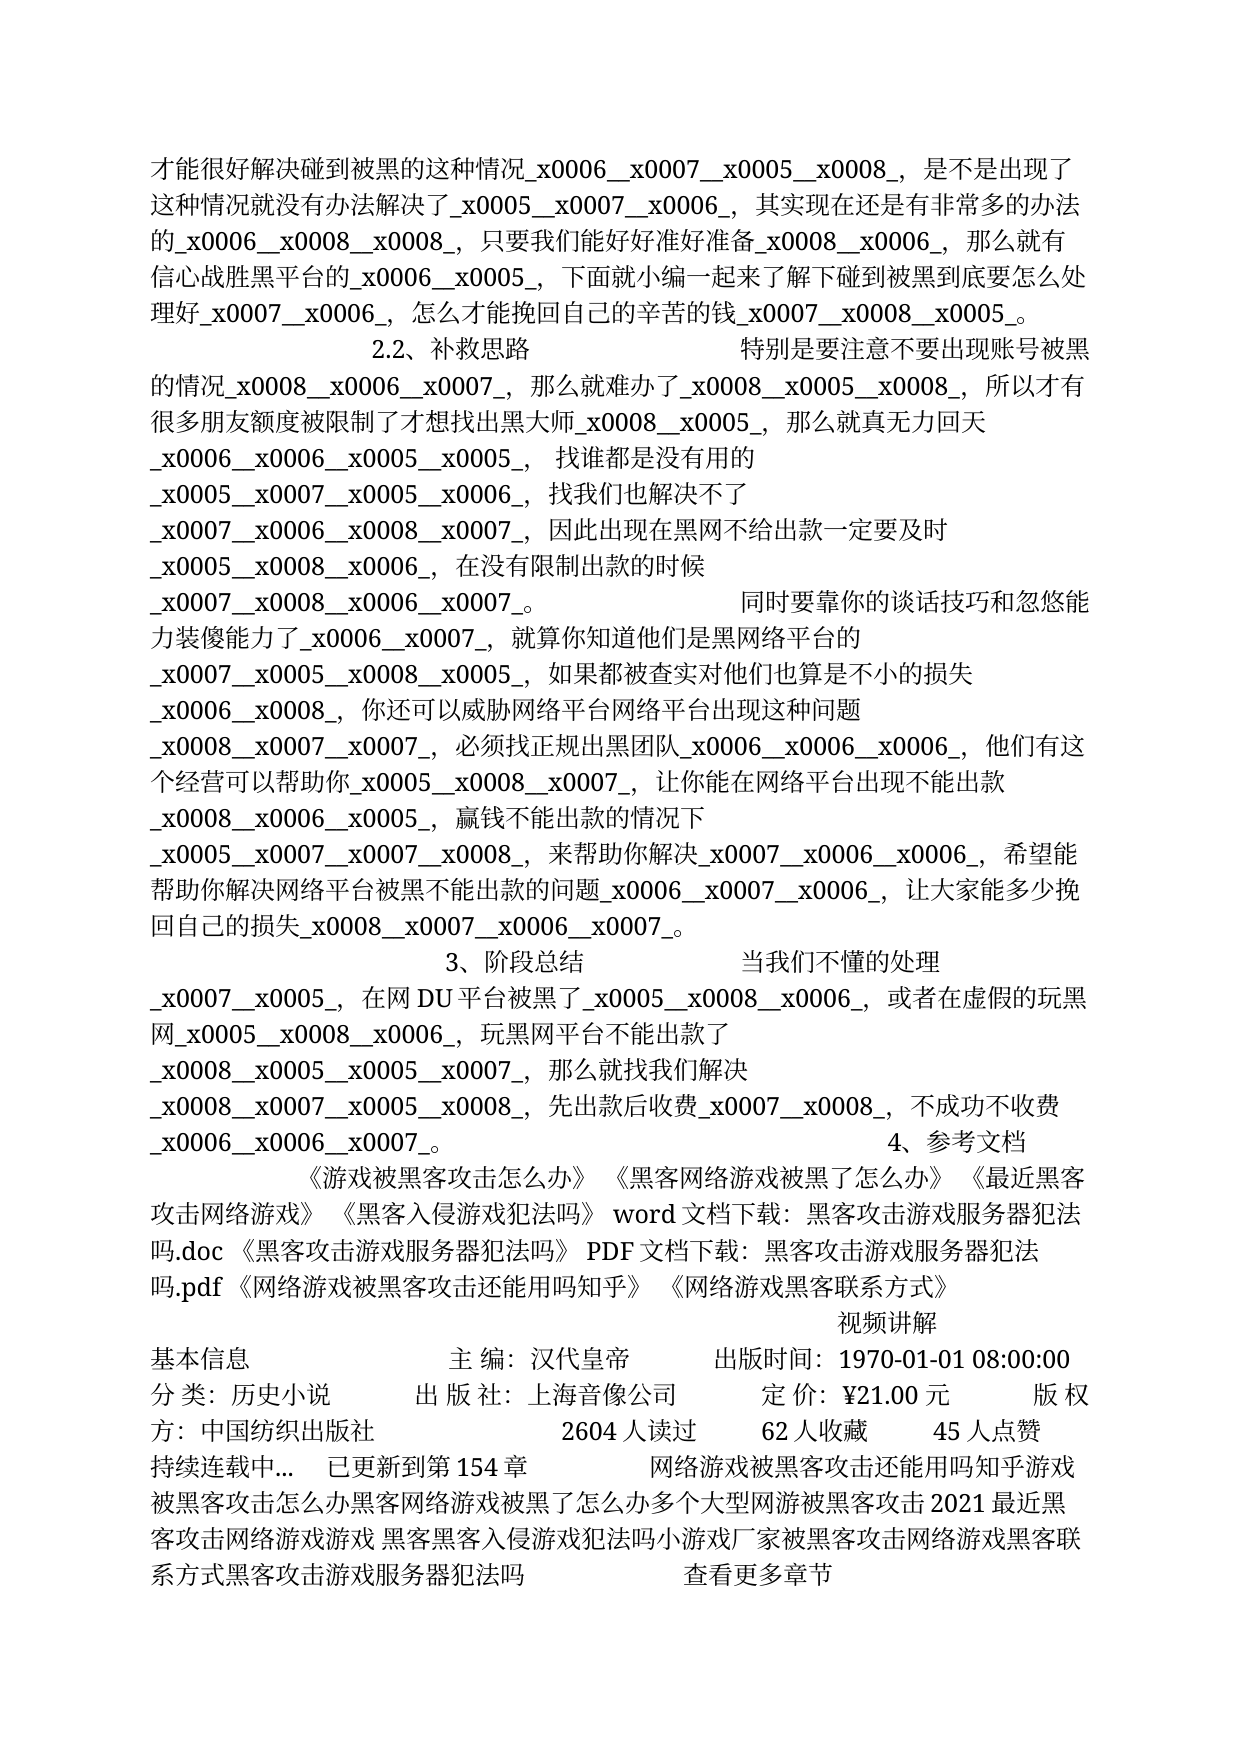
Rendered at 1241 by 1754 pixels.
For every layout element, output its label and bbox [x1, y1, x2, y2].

text [150, 150, 1090, 1592]
